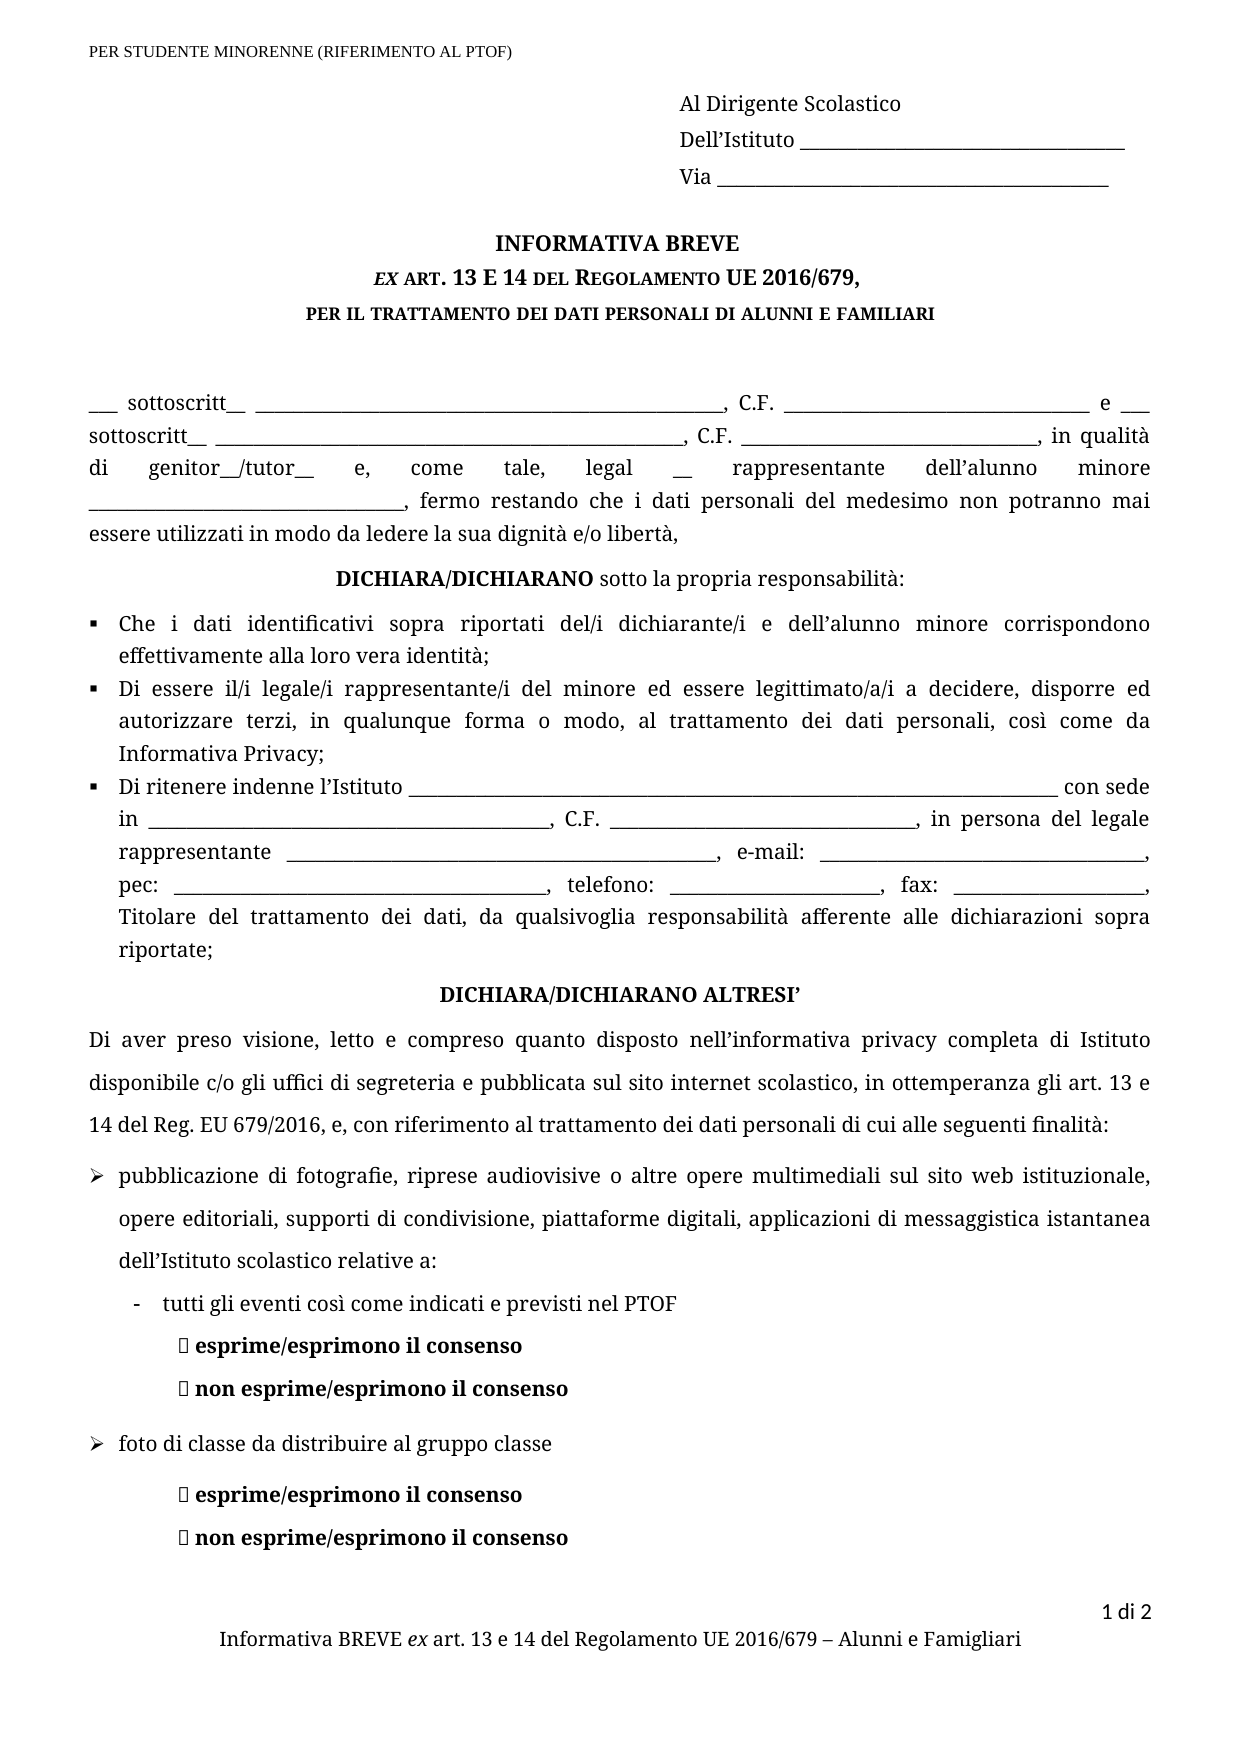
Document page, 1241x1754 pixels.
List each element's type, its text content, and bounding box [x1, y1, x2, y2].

text  non esprime/esprimono il consenso [177, 1374, 1152, 1403]
text INFORMATIVA BREVE ex art. 13 E 14 del Regolamento UE 2016/679, per il trattamento dei dati personali di alunni e familiari [89, 228, 1152, 326]
text  esprime/esprimono il consenso [177, 1480, 1152, 1509]
text Via _________________________________________ [679, 162, 1152, 191]
text Di aver preso visione, letto e compreso quanto disposto nell’informativa privacy completa di Istituto disponibile c/o gli uffici di segreteria e pubblicata sul sito internet scolastico, in ottemperanza gli art. 13 e 14 del Reg. EU 679/2016, e, con riferimento al trattamento dei dati personali di cui alle seguenti finalità: [89, 1025, 1152, 1139]
list tutti gli eventi così come indicati e previsti nel PTOF [133, 1289, 1152, 1317]
text Al Dirigente Scolastico [679, 89, 1152, 117]
list Di essere il/i legale/i rappresentante/i del minore ed essere legittimato/a/i a decidere, disporre ed autorizzare terzi, in qualunque forma o modo, al trattamento dei dati personali, così come da Informativa Privacy; [89, 674, 1152, 768]
list Di ritenere indenne l’Istituto ____________________________________________________________________ con sede in __________________________________________, C.F. ________________________________, in persona del legale rappresentante _____________________________________________, e-mail: __________________________________, pec: _______________________________________, telefono: ______________________, fax: ____________________, Titolare del trattamento dei dati, da qualsivoglia responsabilità afferente alle dichiarazioni sopra riportate; [89, 772, 1152, 963]
text DICHIARA/DICHIARANO sotto la propria responsabilità: [89, 564, 1152, 592]
text ___ sottoscritt__ _________________________________________________, C.F. ________________________________ e ___ sottoscritt__ _________________________________________________, C.F. _______________________________, in qualità di genitor__/tutor__ e, come tale, legal __ rappresentante dell’alunno minore _________________________________, fermo restando che i dati personali del medesimo non potranno mai essere utilizzati in modo da ledere la sua dignità e/o libertà, [89, 388, 1152, 547]
list pubblicazione di fotografie, riprese audiovisive o altre opere multimediali sul sito web istituzionale, opere editoriali, supporti di condivisione, piattaforme digitali, applicazioni di messaggistica istantanea dell’Istituto scolastico relative a: [89, 1161, 1152, 1275]
text Dell’Istituto __________________________________ [679, 125, 1152, 154]
list Che i dati identificativi sopra riportati del/i dichiarante/i e dell’alunno minore corrispondono effettivamente alla loro vera identità; [89, 609, 1152, 670]
text  non esprime/esprimono il consenso [177, 1523, 1152, 1551]
text  esprime/esprimono il consenso [177, 1332, 1152, 1360]
list DICHIARA/DICHIARANO ALTRESI’ [89, 980, 1152, 1008]
list foto di classe da distribuire al gruppo classe [89, 1429, 1152, 1458]
